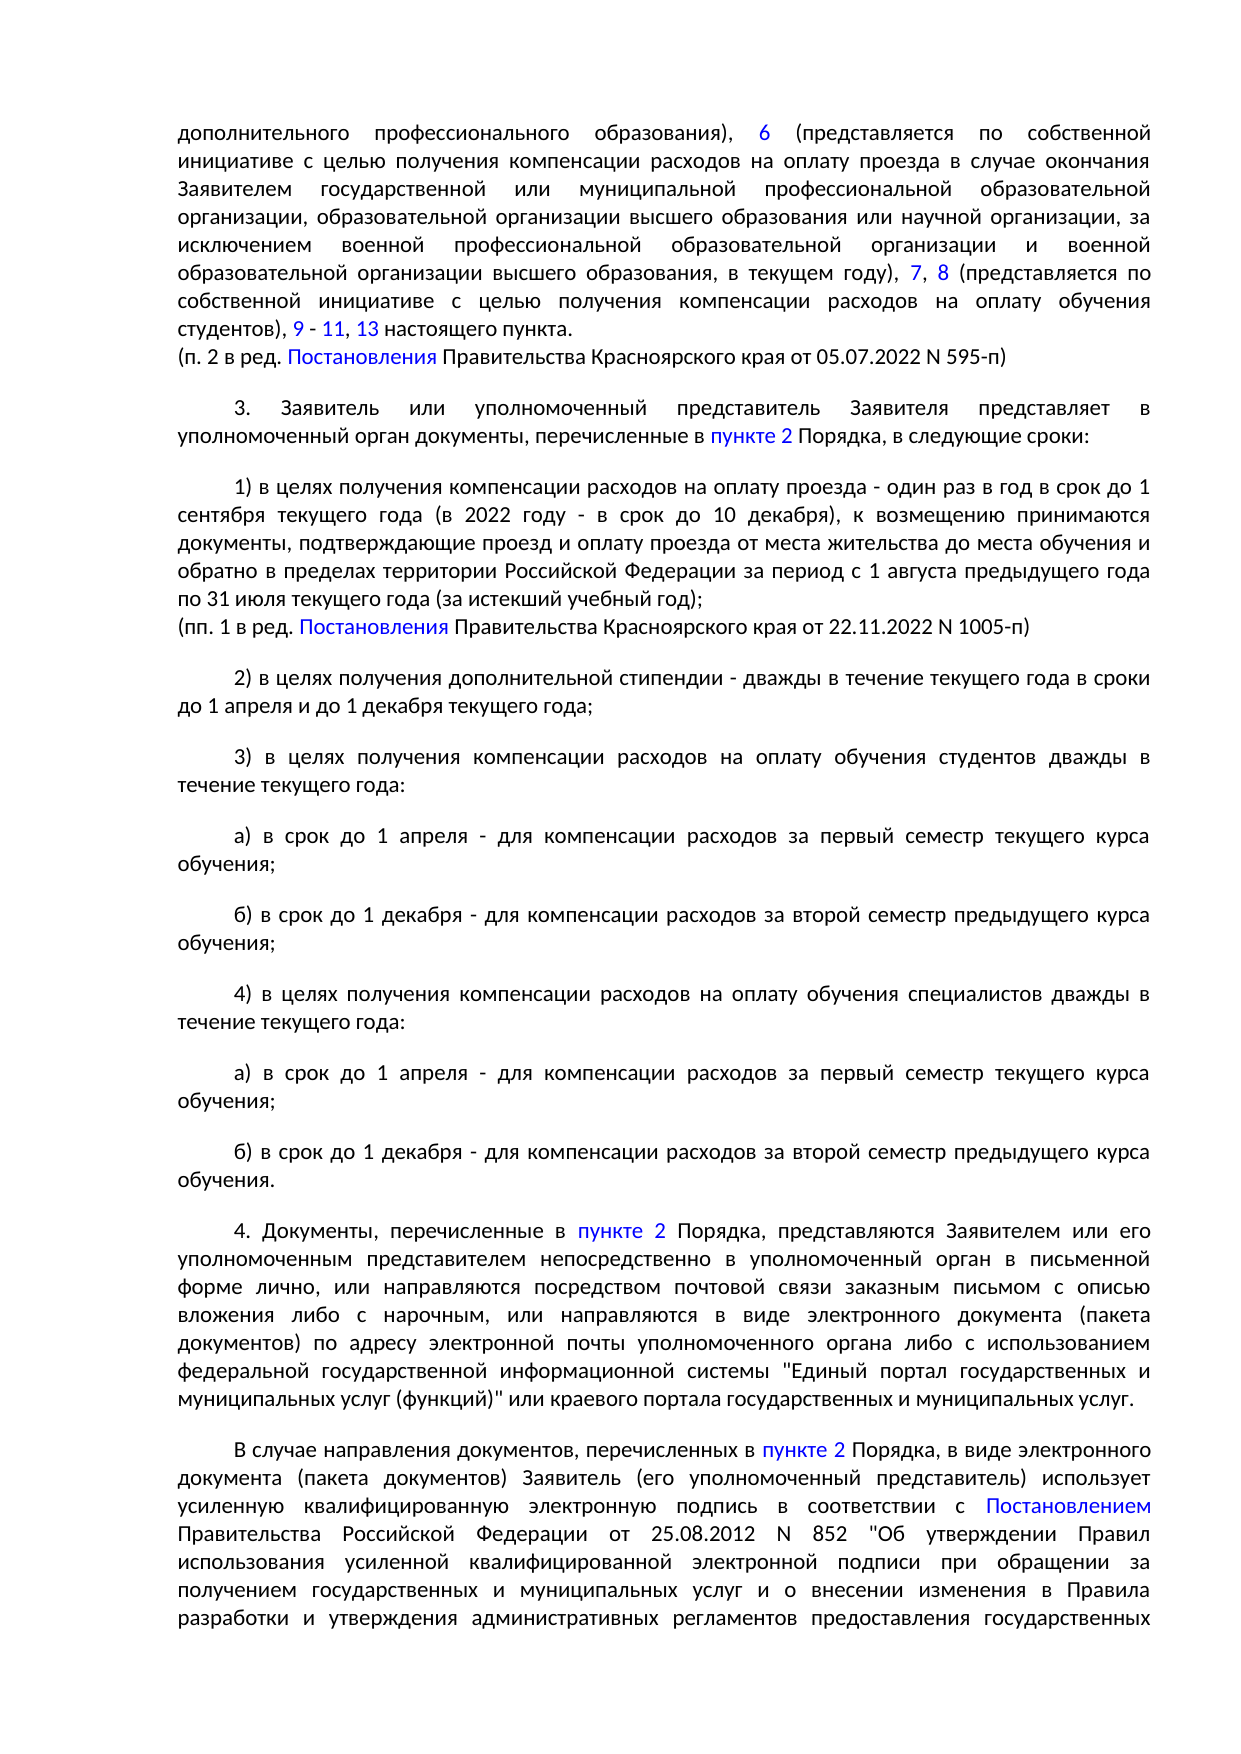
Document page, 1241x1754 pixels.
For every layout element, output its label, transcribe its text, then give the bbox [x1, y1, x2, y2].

text 2) в целях получения дополнительной стипендии - дважды в течение текущего года в сроки до 1 апреля и до 1 декабря текущего года; [177, 663, 1152, 719]
text (п. 2 в ред. Постановления Правительства Красноярского края от 05.07.2022 N 595-п) [177, 342, 1152, 370]
text а) в срок до 1 апреля - для компенсации расходов за первый семестр текущего курса обучения; [177, 821, 1152, 877]
text 1) в целях получения компенсации расходов на оплату проезда - один раз в год в срок до 1 сентября текущего года (в 2022 году - в срок до 10 декабря), к возмещению принимаются документы, подтверждающие проезд и оплату проезда от места жительства до места обучения и обратно в пределах территории Российской Федерации за период с 1 августа предыдущего года по 31 июля текущего года (за истекший учебный год); [177, 472, 1152, 612]
text 3. Заявитель или уполномоченный представитель Заявителя представляет в уполномоченный орган документы, перечисленные в пункте 2 Порядка, в следующие сроки: [177, 393, 1152, 449]
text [177, 118, 1152, 342]
text (пп. 1 в ред. Постановления Правительства Красноярского края от 22.11.2022 N 1005-п) [177, 612, 1152, 640]
text б) в срок до 1 декабря - для компенсации расходов за второй семестр предыдущего курса обучения. [177, 1137, 1152, 1193]
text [177, 1435, 1152, 1631]
text 4) в целях получения компенсации расходов на оплату обучения специалистов дважды в течение текущего года: [177, 979, 1152, 1035]
text 3) в целях получения компенсации расходов на оплату обучения студентов дважды в течение текущего года: [177, 742, 1152, 798]
text а) в срок до 1 апреля - для компенсации расходов за первый семестр текущего курса обучения; [177, 1058, 1152, 1114]
text 4. Документы, перечисленные в пункте 2 Порядка, представляются Заявителем или его уполномоченным представителем непосредственно в уполномоченный орган в письменной форме лично, или направляются посредством почтовой связи заказным письмом с описью вложения либо с нарочным, или направляются в виде электронного документа (пакета документов) по адресу электронной почты уполномоченного органа либо с использованием федеральной государственной информационной системы "Единый портал государственных и муниципальных услуг (функций)" или краевого портала государственных и муниципальных услуг. [177, 1216, 1152, 1412]
text б) в срок до 1 декабря - для компенсации расходов за второй семестр предыдущего курса обучения; [177, 900, 1152, 956]
